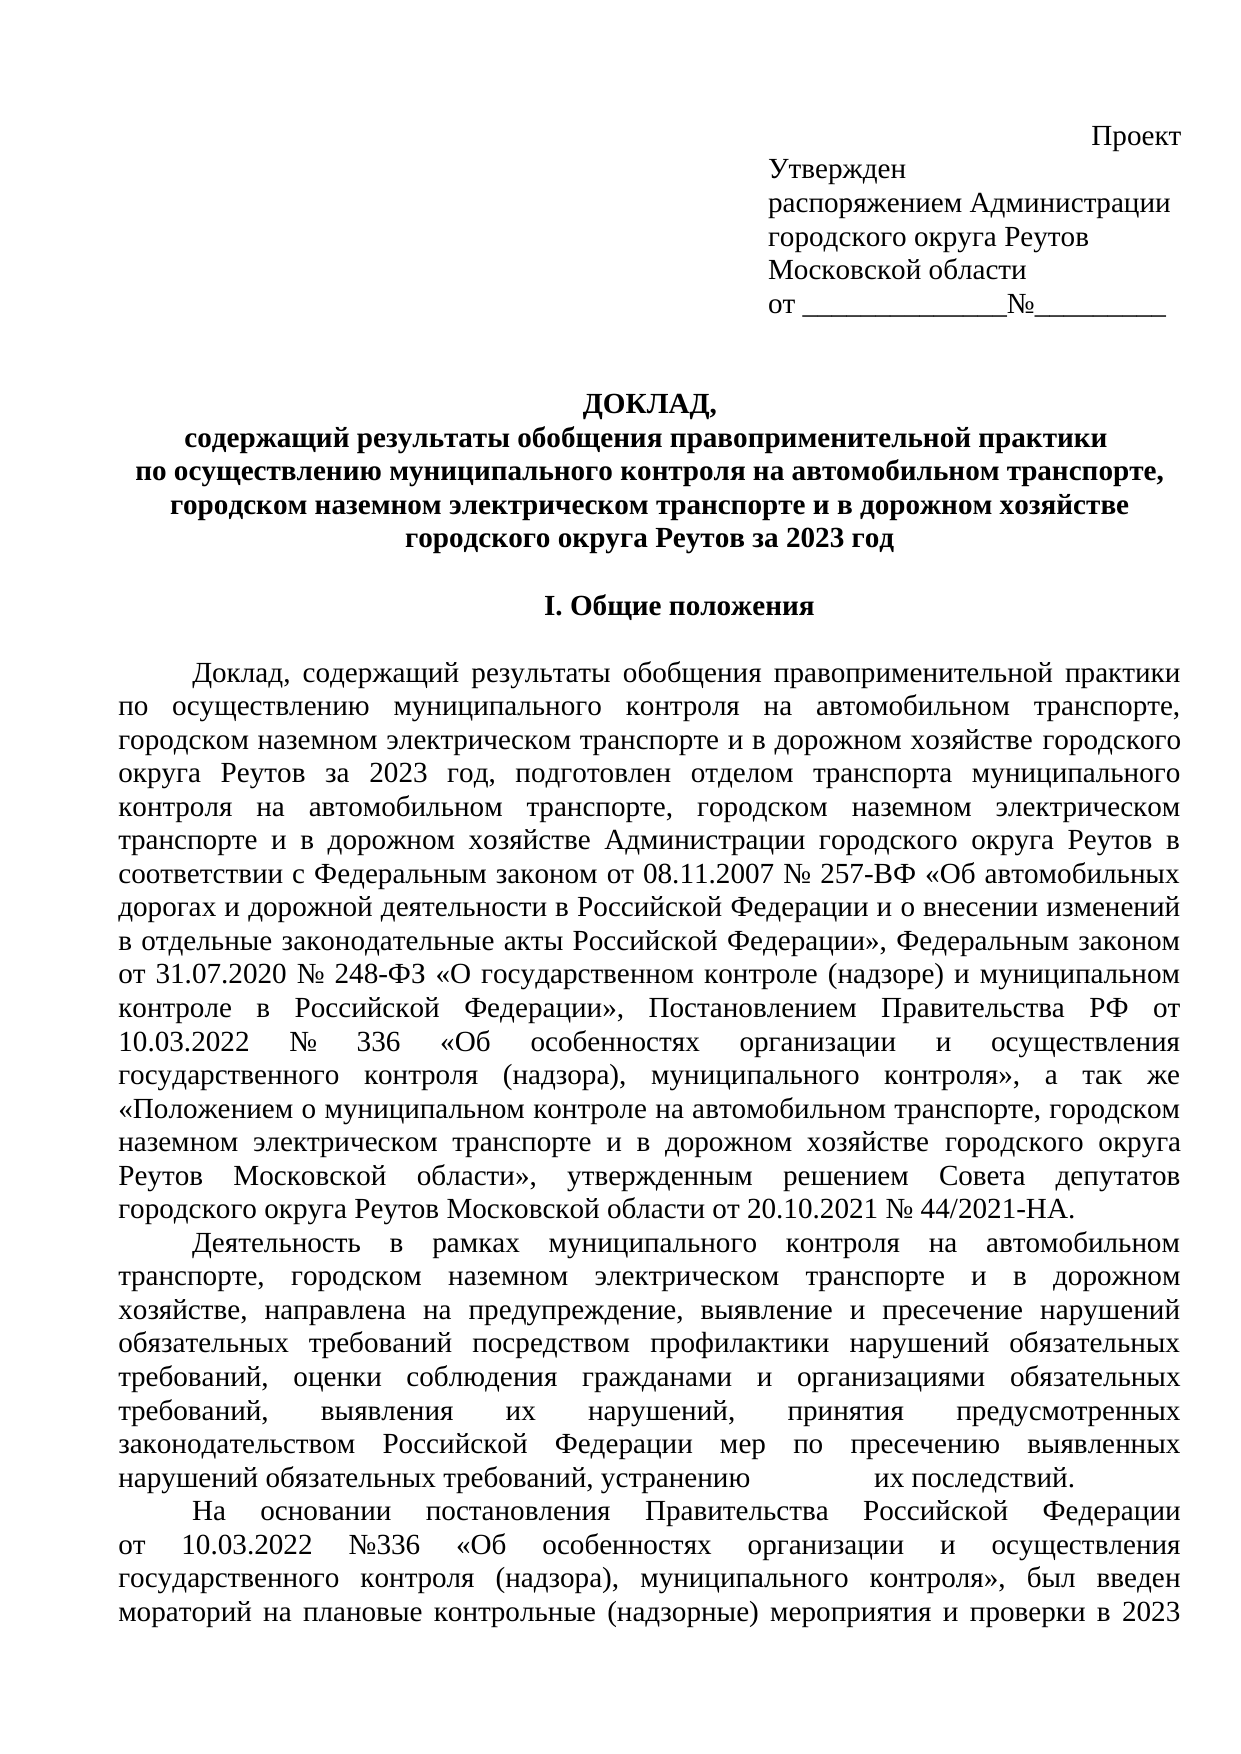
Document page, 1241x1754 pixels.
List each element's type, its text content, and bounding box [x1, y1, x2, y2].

text распоряжением Администрации [768, 185, 1181, 219]
text ДОКЛАД, [118, 386, 1181, 420]
text городского округа Реутов [768, 219, 1181, 252]
text Деятельность в рамках муниципального контроля на автомобильном транспорте, городском наземном электрическом транспорте и в дорожном хозяйстве, направлена на предупреждение, выявление и пресечение нарушений обязательных требований посредством профилактики нарушений обязательных требований, оценки соблюдения гражданами и организациями обязательных требований, выявления их нарушений, принятия предусмотренных законодательством Российской Федерации мер по пресечению выявленных нарушений обязательных требований, устранению их последствий. [118, 1225, 1181, 1493]
text Московской области [768, 252, 1181, 286]
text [118, 1493, 1181, 1627]
text Доклад, содержащий результаты обобщения правоприменительной практики по осуществлению муниципального контроля на автомобильном транспорте, городском наземном электрическом транспорте и в дорожном хозяйстве городского округа Реутов за 2023 год, подготовлен отделом транспорта муниципального контроля на автомобильном транспорте, городском наземном электрическом транспорте и в дорожном хозяйстве Администрации городского округа Реутов в соответствии с Федеральным законом от 08.11.2007 № 257-ВФ «Об автомобильных дорогах и дорожной деятельности в Российской Федерации и о внесении изменений в отдельные законодательные акты Российской Федерации», Федеральным законом от 31.07.2020 № 248-ФЗ «О государственном контроле (надзоре) и муниципальном контроле в Российской Федерации», Постановлением Правительства РФ от 10.03.2022 № 336 «Об особенностях организации и осуществления государственного контроля (надзора), муниципального контроля», а так же «Положением о муниципальном контроле на автомобильном транспорте, городском наземном электрическом транспорте и в дорожном хозяйстве городского округа Реутов Московской области», утвержденным решением Совета депутатов городского округа Реутов Московской области от 20.10.2021 № 44/2021-НА. [118, 655, 1181, 1225]
text Утвержден [768, 152, 1181, 185]
text Проект [118, 118, 1181, 152]
text от ______________№_________ [768, 286, 1181, 319]
text содержащий результаты обобщения правоприменительной практики по осуществлению муниципального контроля на автомобильном транспорте, городском наземном электрическом транспорте и в дорожном хозяйстве городского округа Реутов за 2023 год [118, 420, 1181, 554]
text I. Общие положения [118, 588, 1181, 621]
